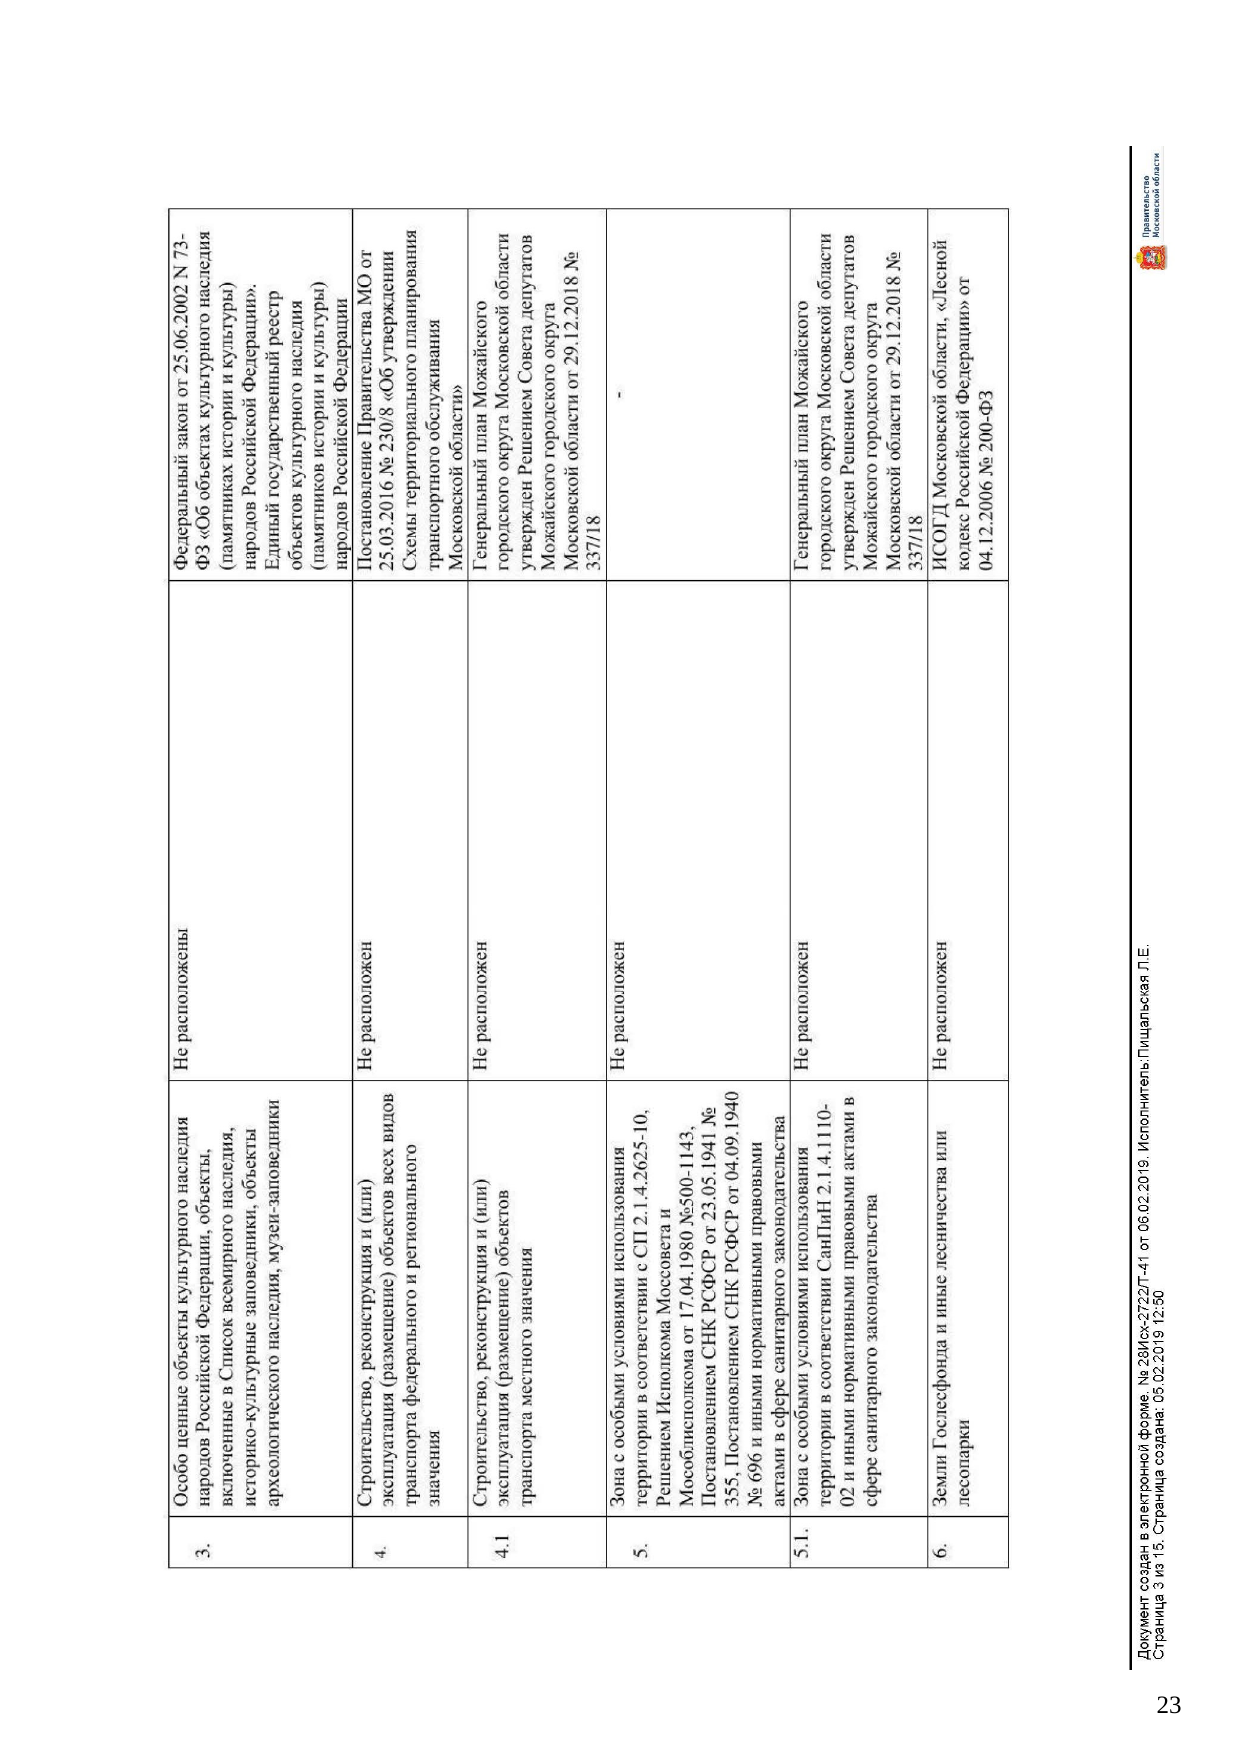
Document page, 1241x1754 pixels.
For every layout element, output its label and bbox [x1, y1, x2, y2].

picture [104, 146, 1181, 1670]
